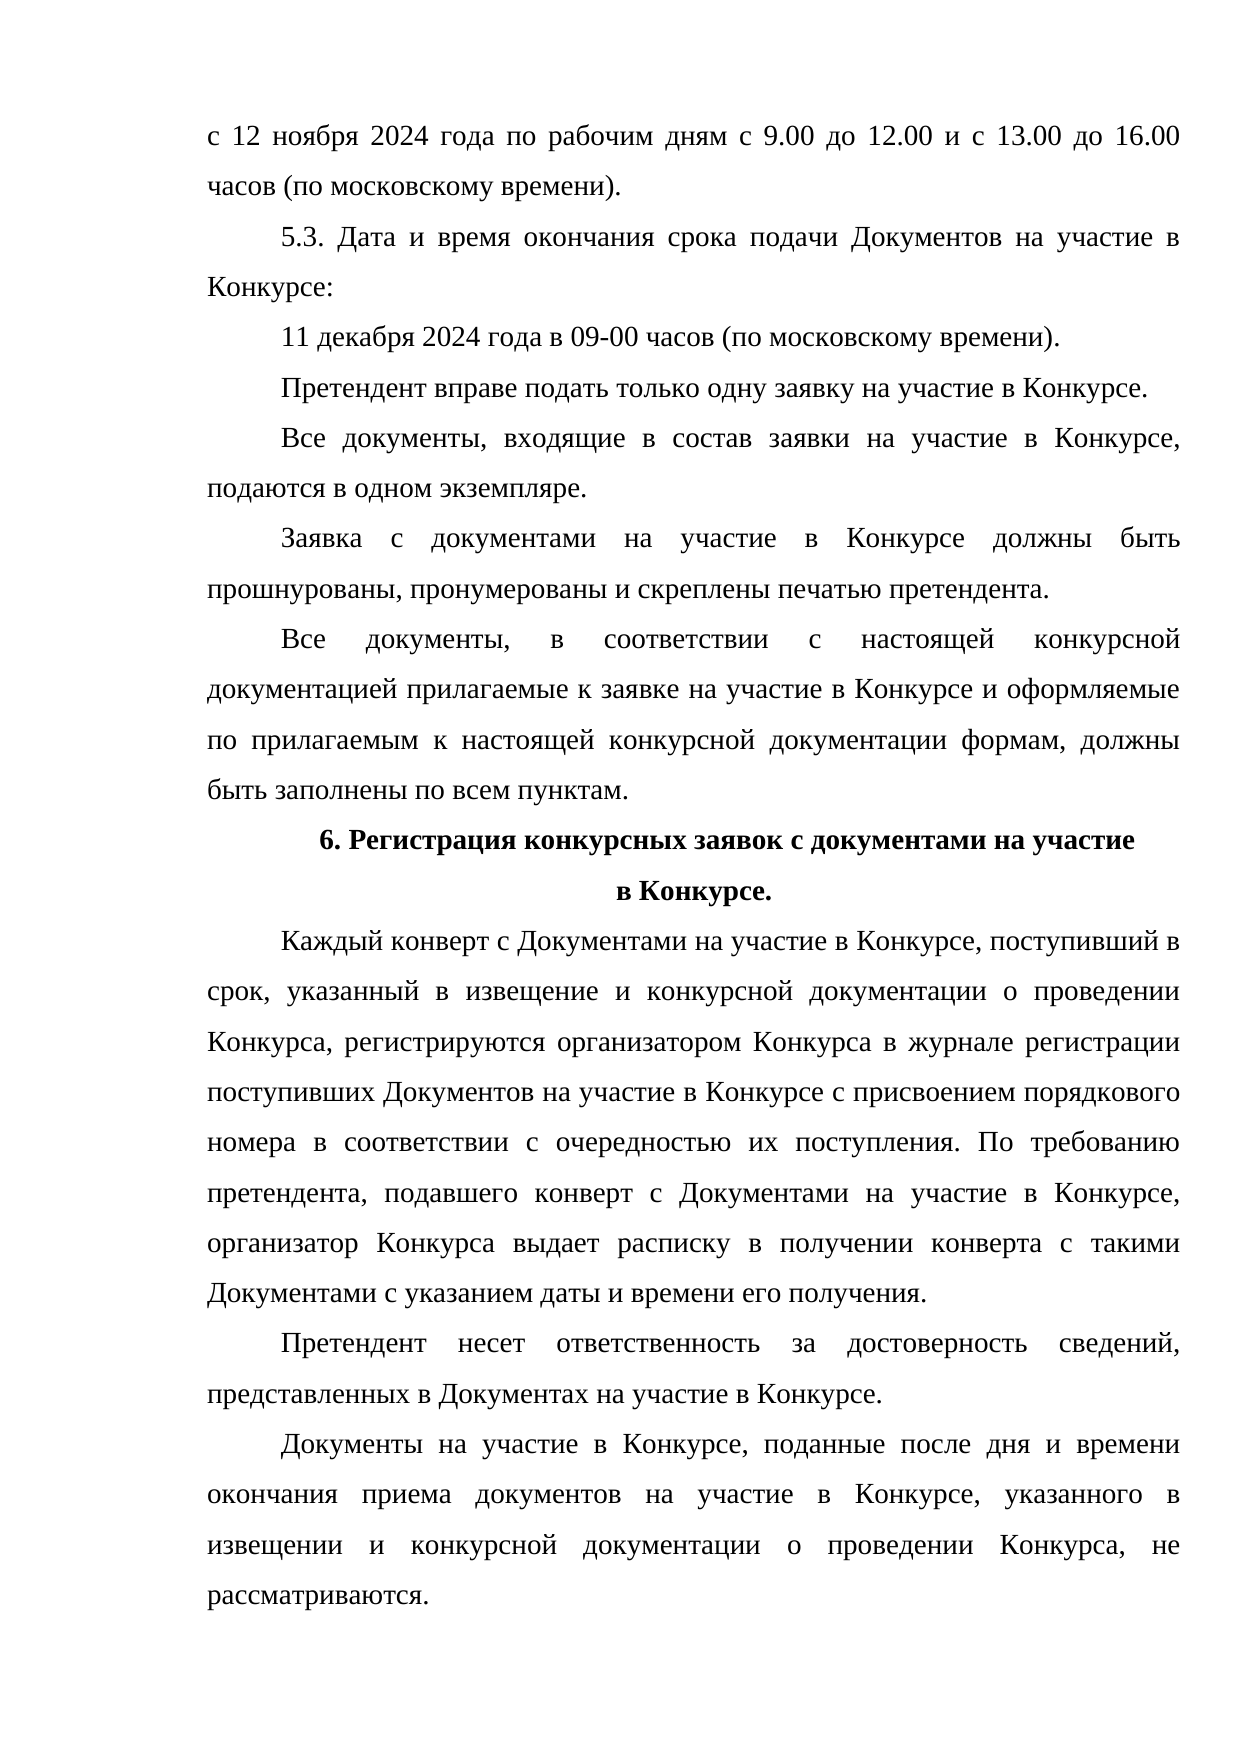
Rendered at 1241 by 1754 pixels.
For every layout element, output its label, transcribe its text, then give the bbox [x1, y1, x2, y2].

text Каждый конверт с Документами на участие в Конкурсе, поступивший в срок, указанный в извещение и конкурсной документации о проведении Конкурса, регистрируются организатором Конкурса в журнале регистрации поступивших Документов на участие в Конкурсе с присвоением порядкового номера в соответствии с очередностью их поступления. По требованию претендента, подавшего конверт с Документами на участие в Конкурсе, организатор Конкурса выдает расписку в получении конверта с такими Документами с указанием даты и времени его получения. [207, 923, 1181, 1309]
text 5.3. Дата и время окончания срока подачи Документов на участие в Конкурсе: [207, 219, 1181, 303]
text 6. Регистрация конкурсных заявок с документами на участие в Конкурсе. [207, 822, 1181, 906]
text Все документы, в соответствии с настоящей конкурсной документацией прилагаемые к заявке на участие в Конкурсе и оформляемые по прилагаемым к настоящей конкурсной документации формам, должны быть заполнены по всем пунктам. [207, 621, 1181, 806]
text Все документы, входящие в состав заявки на участие в Конкурсе, подаются в одном экземпляре. [207, 420, 1181, 504]
text Заявка с документами на участие в Конкурсе должны быть прошнурованы, пронумерованы и скреплены печатью претендента. [207, 521, 1181, 604]
text 11 декабря 2024 года в 09-00 часов (по московскому времени). [207, 319, 1181, 353]
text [207, 118, 1181, 202]
text Претендент вправе подать только одну заявку на участие в Конкурсе. [207, 370, 1181, 403]
text Документы на участие в Конкурсе, поданные после дня и времени окончания приема документов на участие в Конкурсе, указанного в извещении и конкурсной документации о проведении Конкурса, не рассматриваются. [207, 1426, 1181, 1611]
text Претендент несет ответственность за достоверность сведений, представленных в Документах на участие в Конкурсе. [207, 1326, 1181, 1409]
